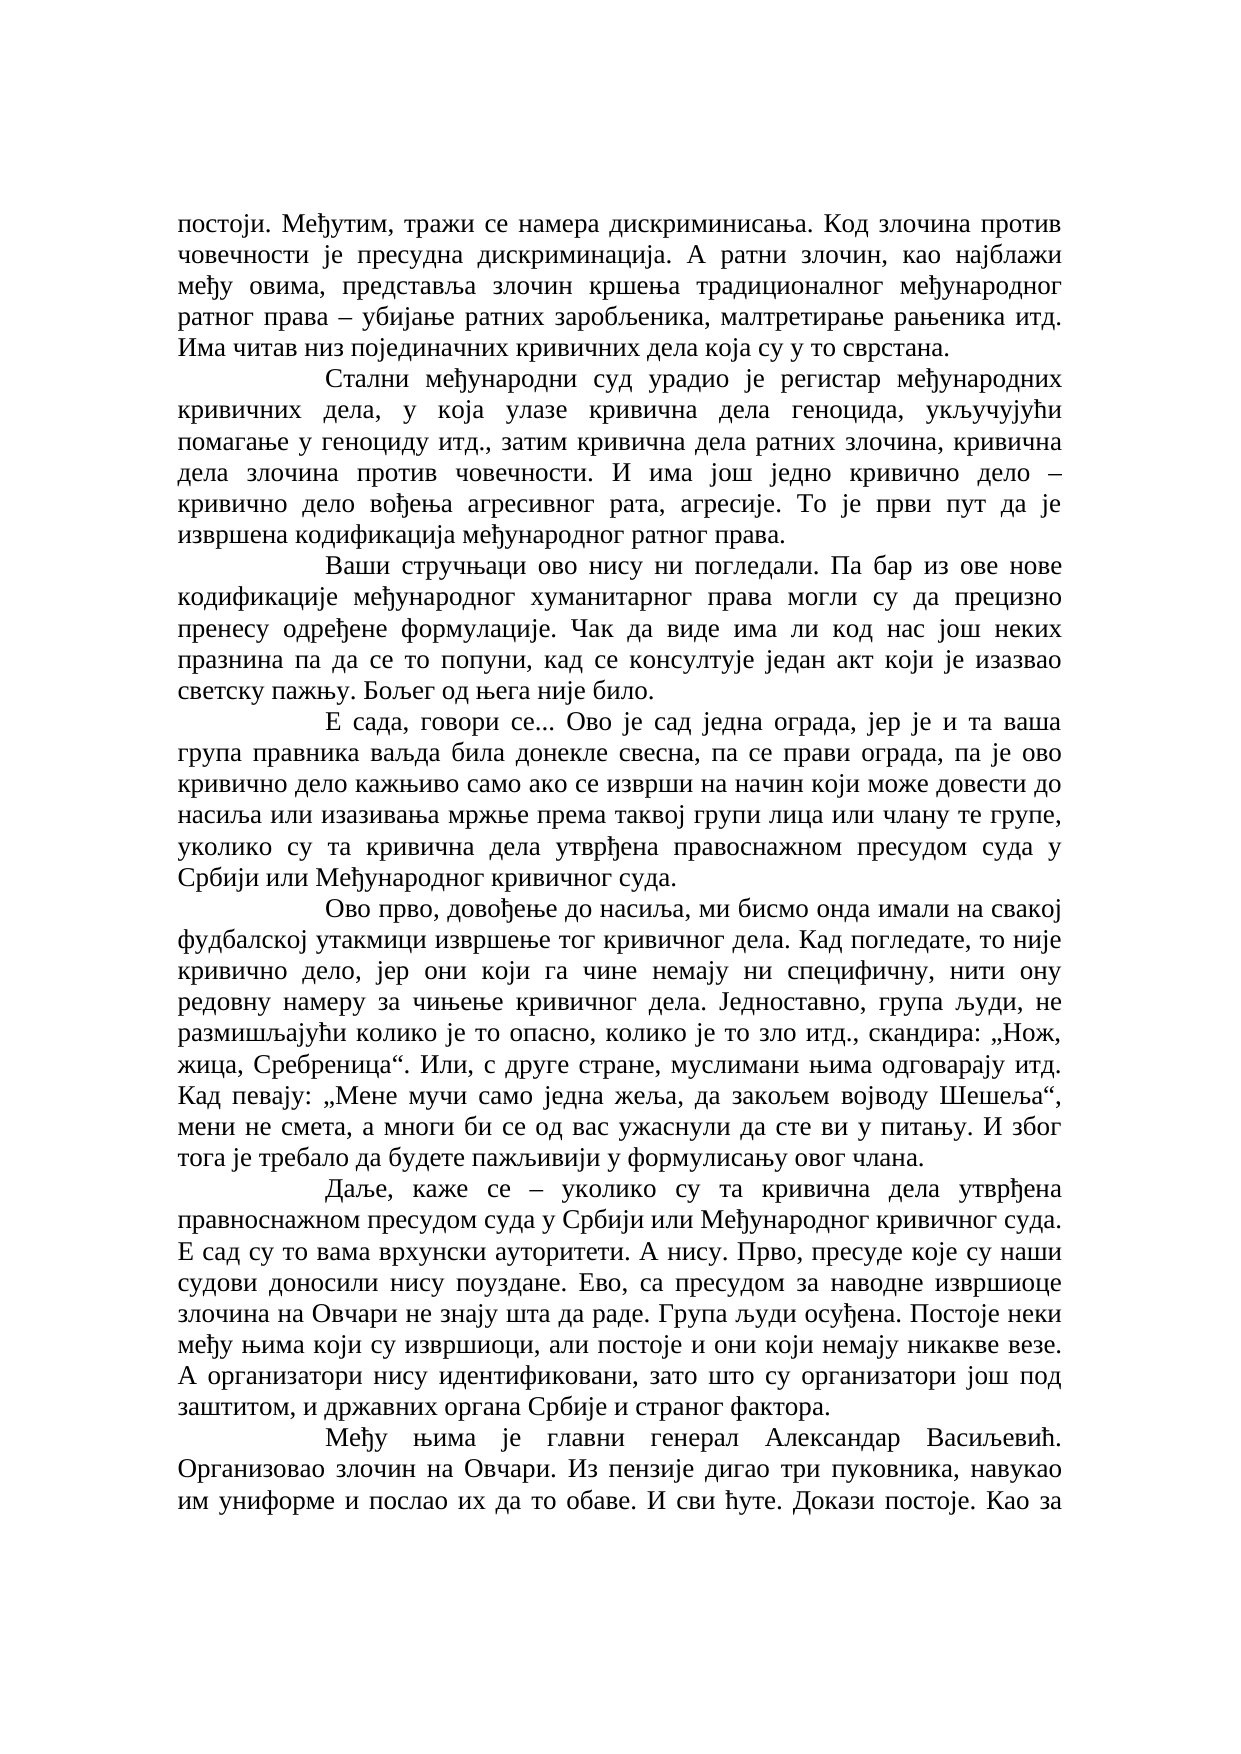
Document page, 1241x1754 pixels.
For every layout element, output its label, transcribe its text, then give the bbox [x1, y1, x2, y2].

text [177, 1421, 1063, 1515]
text Е сада, говори се... Ово је сад једна ограда, јер је и та ваша група правника ваљда била донекле свесна, па се прави ограда, па је ово кривично дело кажњиво само ако се изврши на начин који може довести до насиља или изазивања мржње према таквој групи лица или члану те групе, уколико су та кривична дела утврђена правоснажном пресудом суда у Србији или Међународног кривичног суда. [177, 705, 1063, 892]
text Стални међународни суд урадио је регистар међународних кривичних дела, у која улазе кривична дела геноцида, укључујући помагање у геноциду итд., затим кривична дела ратних злочина, кривична дела злочина против човечности. И има још једно кривично дело – кривично дело вођења агресивног рата, агресије. То је први пут да је извршена кодификација међународног ратног права. [177, 362, 1063, 549]
text Ваши стручњаци ово нису ни погледали. Па бар из ове нове кодификације међународног хуманитарног права могли су да прецизно пренесу одређене формулације. Чак да виде има ли код нас још неких празнина па да се то попуни, кад се консултује један акт који је изазвао светску пажњу. Бољег од њега није било. [177, 549, 1063, 705]
text Даље, каже се – уколико су та кривична дела утврђена правноснажном пресудом суда у Србији или Међународног кривичног суда. Е сад су то вама врхунски ауторитети. А нису. Прво, пресуде које су наши судови доносили нису поуздане. Ево, са пресудом за наводне извршиоце злочина на Овчари не знају шта да раде. Група људи осуђена. Постоје неки међу њима који су извршиоци, али постоје и они који немају никакве везе. А организатори нису идентификовани, зато што су организатори још под заштитом, и државних органа Србије и страног фактора. [177, 1172, 1063, 1421]
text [177, 207, 1063, 362]
text Ово прво, довођење до насиља, ми бисмо онда имали на свакој фудбалској утакмици извршење тог кривичног дела. Кад погледате, то није кривично дело, јер они који га чине немају ни специфичну, нити ону редовну намеру за чињење кривичног дела. Једноставно, група људи, не размишљајући колико је то опасно, колико је то зло итд., скандира: „Нож, жица, Сребреница“. Или, с друге стране, муслимани њима одговарају итд. Кад певају: „Мене мучи само једна жеља, да закољем војводу Шешеља“, мени не смета, а многи би се од вас ужаснули да сте ви у питању. И због тога је требало да будете пажљивији у формулисању овог члана. [177, 892, 1063, 1172]
